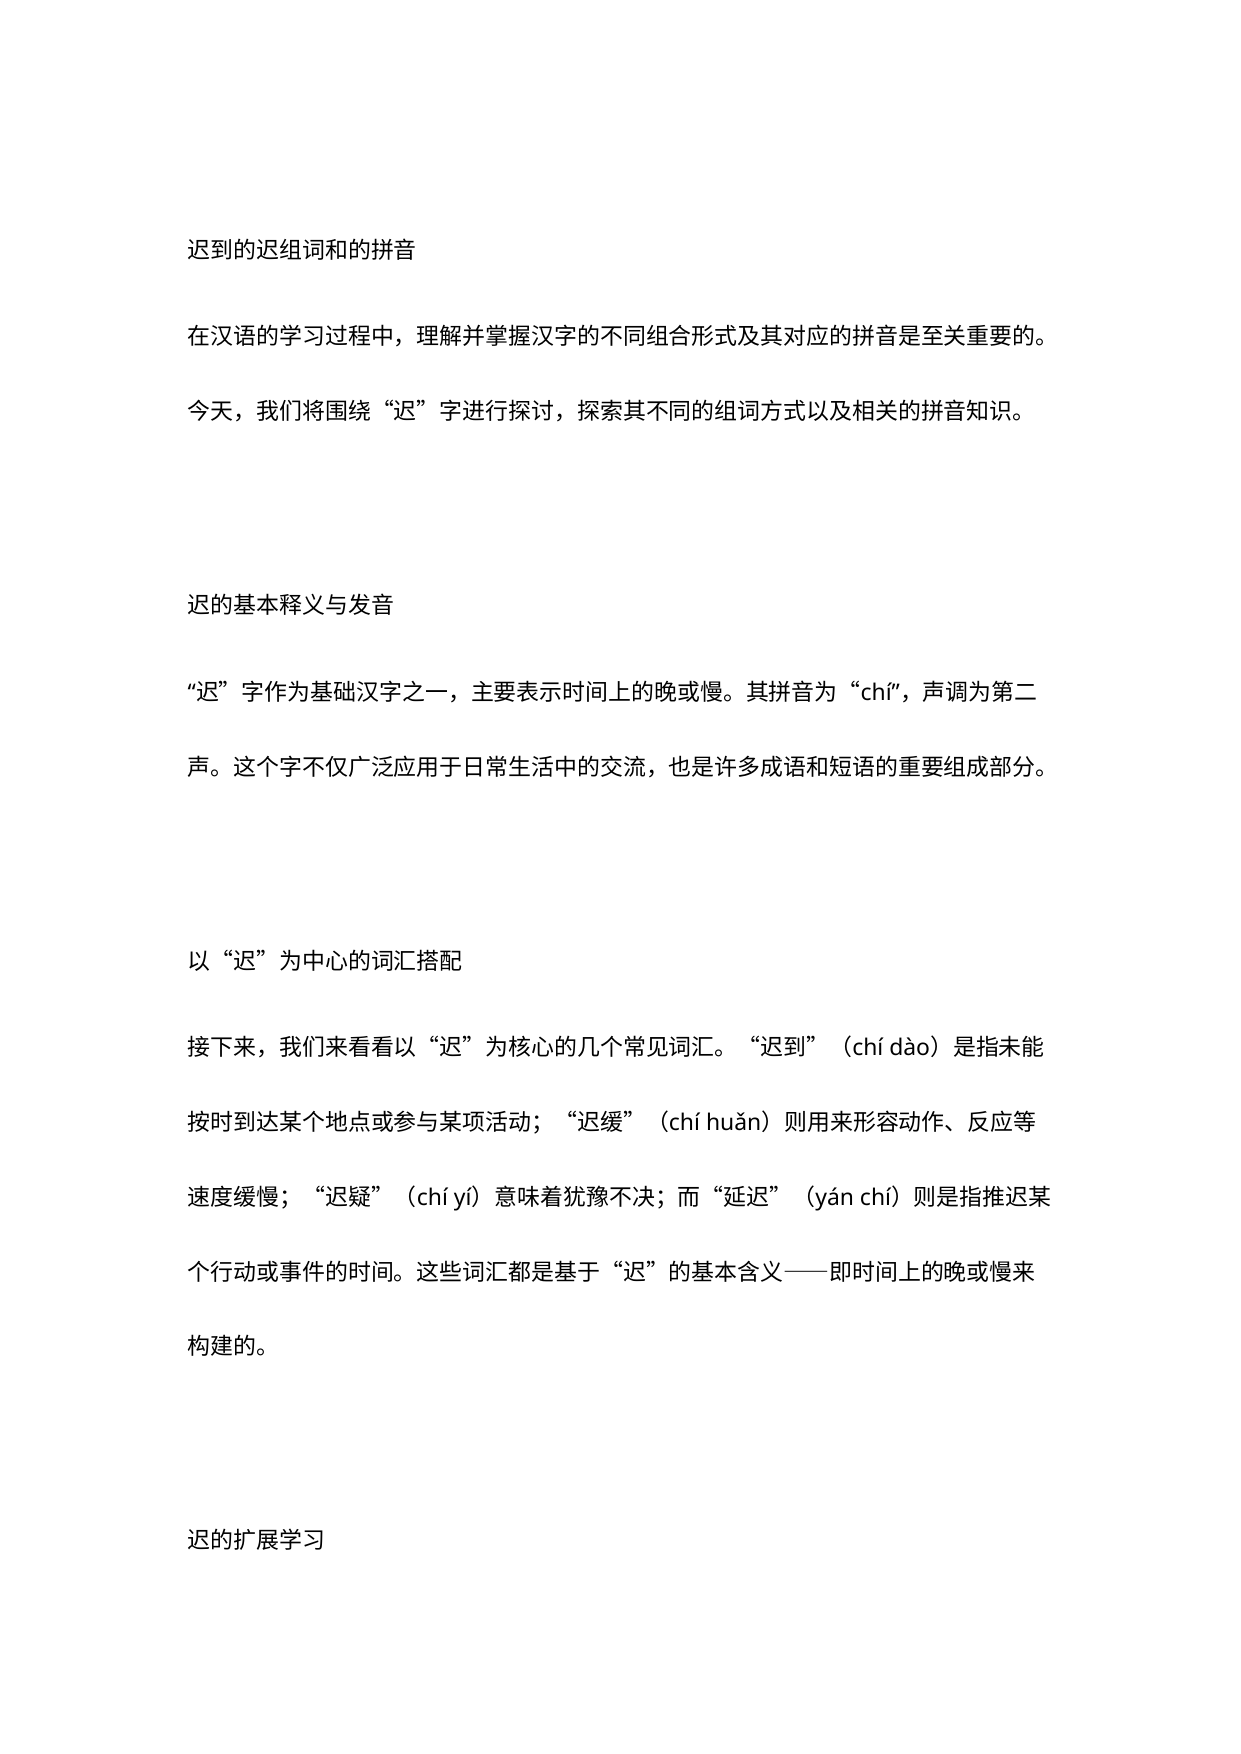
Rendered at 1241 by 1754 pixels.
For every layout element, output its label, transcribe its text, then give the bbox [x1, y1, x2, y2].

text 迟的基本释义与发音 [187, 571, 1053, 636]
text “迟”字作为基础汉字之一，主要表示时间上的晚或慢。其拼音为“chí”，声调为第二声。这个字不仅广泛应用于日常生活中的交流，也是许多成语和短语的重要组成部分。 [187, 658, 1053, 798]
text 迟的扩展学习 [187, 1506, 1053, 1571]
text 在汉语的学习过程中，理解并掌握汉字的不同组合形式及其对应的拼音是至关重要的。今天，我们将围绕“迟”字进行探讨，探索其不同的组词方式以及相关的拼音知识。 [187, 302, 1053, 442]
text 接下来，我们来看看以“迟”为核心的几个常见词汇。“迟到”（chí dào）是指未能按时到达某个地点或参与某项活动；“迟缓”（chí huǎn）则用来形容动作、反应等速度缓慢；“迟疑”（chí yí）意味着犹豫不决；而“延迟”（yán chí）则是指推迟某个行动或事件的时间。这些词汇都是基于“迟”的基本含义——即时间上的晚或慢来构建的。 [187, 1013, 1053, 1377]
text 迟到的迟组词和的拼音 [187, 216, 1053, 281]
text 以“迟”为中心的词汇搭配 [187, 927, 1053, 992]
